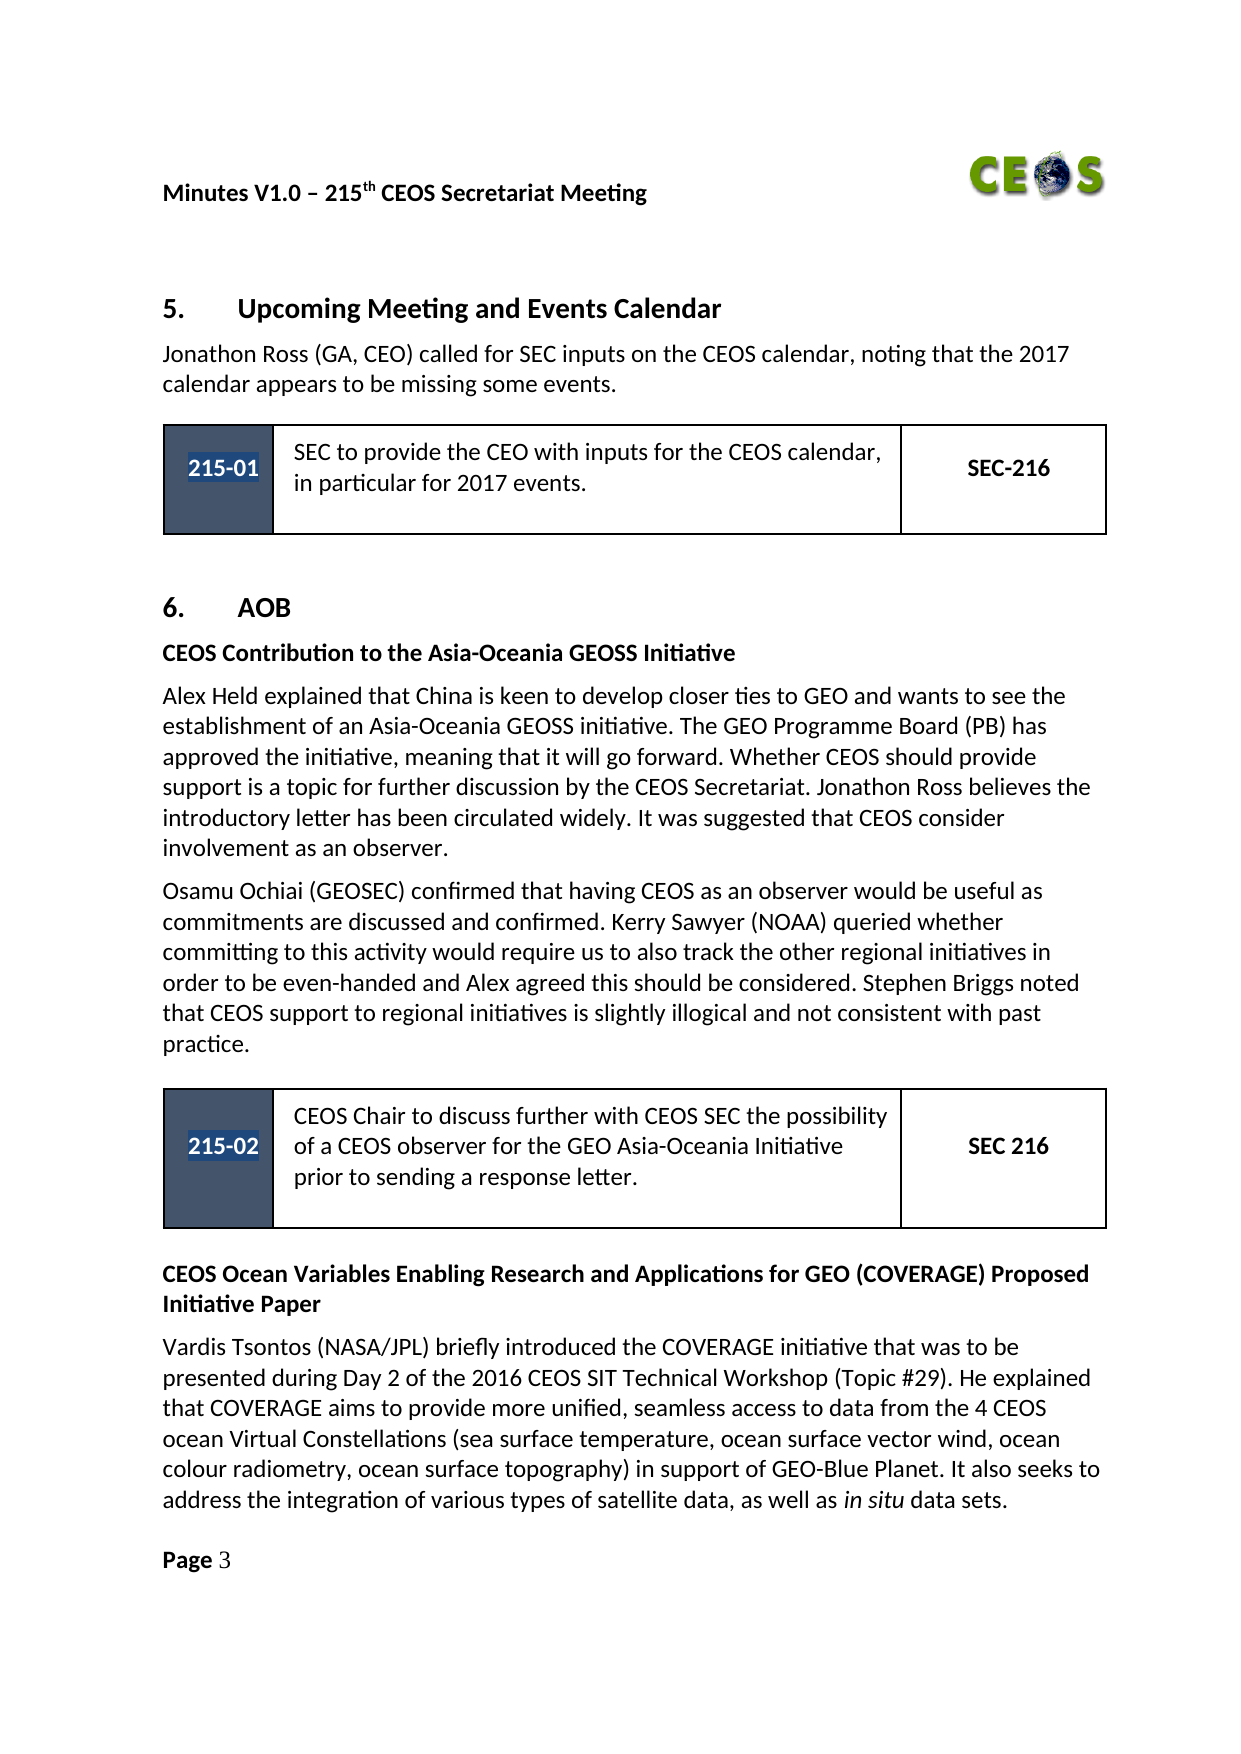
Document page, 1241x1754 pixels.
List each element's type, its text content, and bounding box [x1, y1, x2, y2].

table_header CEOS Chair to discuss further with CEOS SEC the possibility of a CEOS observer for the GEO Asia-Oceania Initiative prior to sending a response letter. [274, 1090, 900, 1227]
list AOB [162, 589, 1107, 624]
text CEOS Contribution to the Asia-Oceania GEOSS Initiative [162, 637, 1107, 667]
table_header 215-02 [165, 1090, 272, 1227]
table_header 215-01 [165, 426, 272, 533]
table_header SEC-216 [902, 426, 1105, 533]
text Alex Held explained that China is keen to develop closer ties to GEO and wants to see the establishment of an Asia-Oceania GEOSS initiative. The GEO Programme Board (PB) has approved the initiative, meaning that it will go forward. Whether CEOS should provide support is a topic for further discussion by the CEOS Secretariat. Jonathon Ross believes the introductory letter has been circulated widely. It was suggested that CEOS consider involvement as an observer. [162, 680, 1107, 863]
text Osamu Ochiai (GEOSEC) confirmed that having CEOS as an observer would be useful as commitments are discussed and confirmed. Kerry Sawyer (NOAA) queried whether committing to this activity would require us to also track the other regional initiatives in order to be even-handed and Alex agreed this should be considered. Stephen Briggs noted that CEOS support to regional initiatives is slightly illogical and not consistent with past practice. [162, 876, 1107, 1059]
picture [965, 150, 1108, 201]
table_header SEC 216 [902, 1090, 1105, 1227]
text CEOS Ocean Variables Enabling Research and Applications for GEO (COVERAGE) Proposed Initiative Paper [162, 1258, 1107, 1319]
list Upcoming Meeting and Events Calendar [162, 290, 1107, 325]
text Jonathon Ross (GA, CEO) called for SEC inputs on the CEOS calendar, noting that the 2017 calendar appears to be missing some events. [162, 338, 1107, 399]
table_header SEC to provide the CEO with inputs for the CEOS calendar, in particular for 2017 events. [274, 426, 900, 533]
